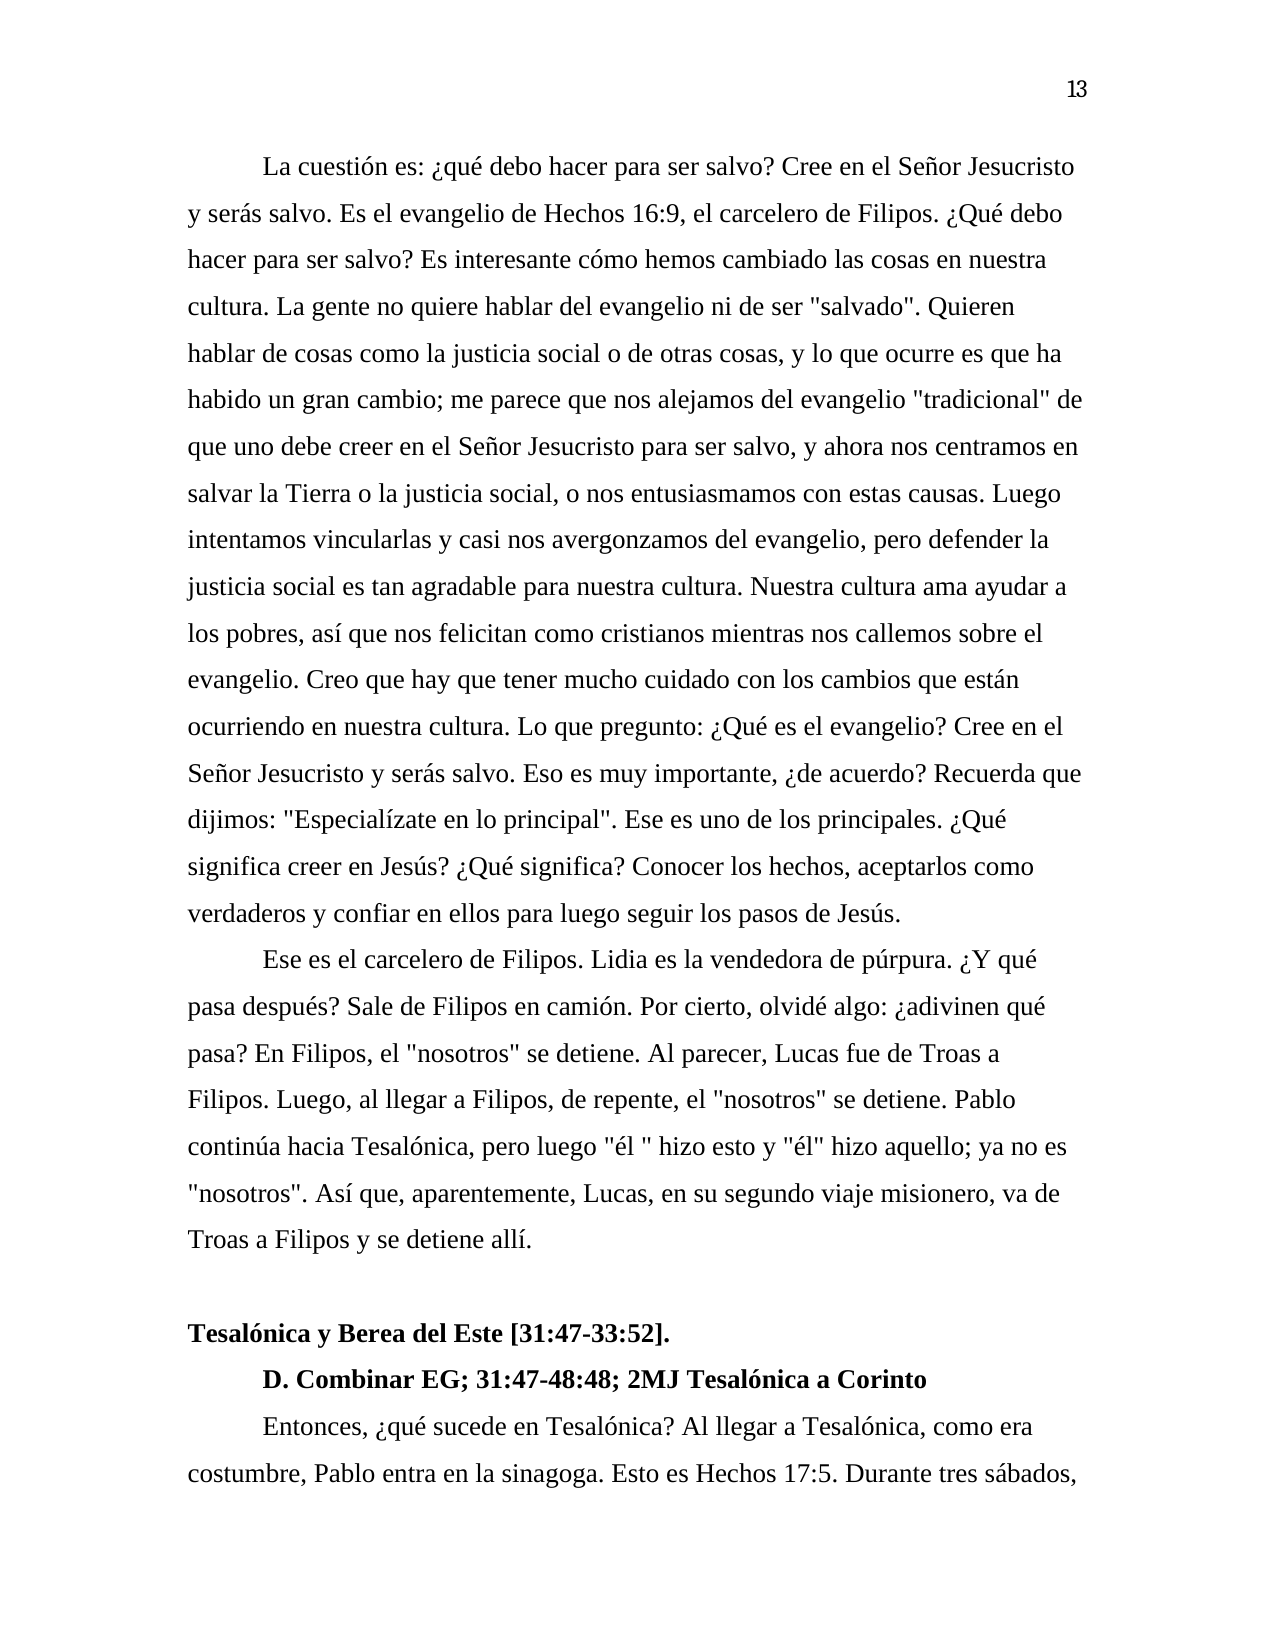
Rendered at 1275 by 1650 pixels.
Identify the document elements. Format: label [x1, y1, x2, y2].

text [187, 150, 1087, 1488]
